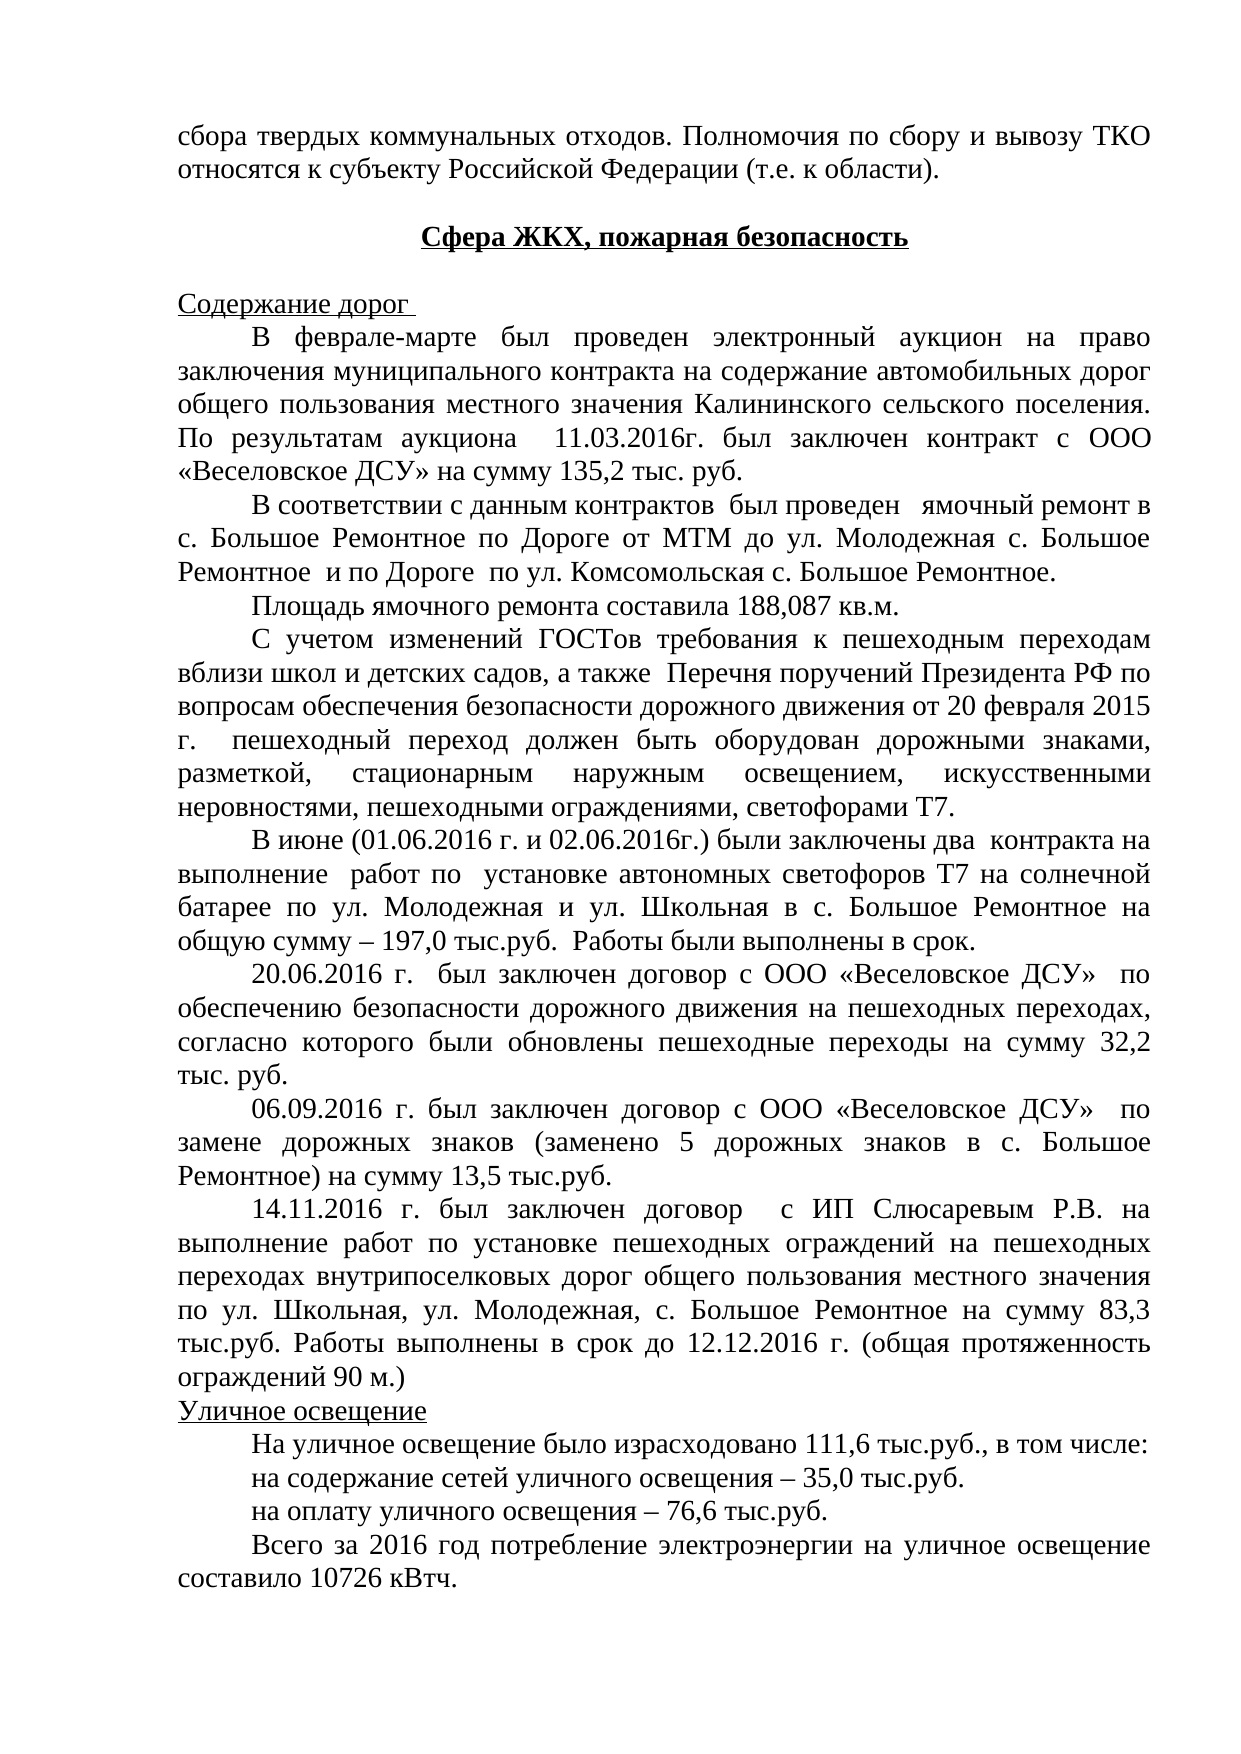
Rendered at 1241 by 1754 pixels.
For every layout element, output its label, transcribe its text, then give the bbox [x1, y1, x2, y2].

text В соответствии с данным контрактов был проведен ямочный ремонт в с. Большое Ремонтное по Дороге от МТМ до ул. Молодежная с. Большое Ремонтное и по Дороге по ул. Комсомольская с. Большое Ремонтное. [177, 487, 1152, 588]
text Сфера ЖКХ, пожарная безопасность [177, 219, 1152, 252]
text Всего за 2016 год потребление электроэнергии на уличное освещение составило 10726 кВтч. [177, 1527, 1152, 1594]
text В июне (01.06.2016 г. и 02.06.2016г.) были заключены два контракта на выполнение работ по установке автономных светофоров Т7 на солнечной батарее по ул. Молодежная и ул. Школьная в с. Большое Ремонтное на общую сумму – 197,0 тыс.руб. Работы были выполнены в срок. [177, 822, 1152, 957]
text 06.09.2016 г. был заключен договор с ООО «Веселовское ДСУ» по замене дорожных знаков (заменено 5 дорожных знаков в с. Большое Ремонтное) на сумму 13,5 тыс.руб. [177, 1091, 1152, 1191]
text 14.11.2016 г. был заключен договор с ИП Слюсаревым Р.В. на выполнение работ по установке пешеходных ограждений на пешеходных переходах внутрипоселковых дорог общего пользования местного значения по ул. Школьная, ул. Молодежная, с. Большое Ремонтное на сумму 83,3 тыс.руб. Работы выполнены в срок до 12.12.2016 г. (общая протяженность ограждений 90 м.) [177, 1191, 1152, 1393]
text В феврале-марте был проведен электронный аукцион на право заключения муниципального контракта на содержание автомобильных дорог общего пользования местного значения Калининского сельского поселения. По результатам аукциона 11.03.2016г. был заключен контракт с ООО «Веселовское ДСУ» на сумму 135,2 тыс. руб. [177, 319, 1152, 487]
text На уличное освещение было израсходовано 111,6 тыс.руб., в том числе: [177, 1426, 1152, 1460]
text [177, 118, 1152, 185]
text Площадь ямочного ремонта составила 188,087 кв.м. [177, 588, 1152, 621]
text С учетом изменений ГОСТов требования к пешеходным переходам вблизи школ и детских садов, а также Перечня поручений Президента РФ по вопросам обеспечения безопасности дорожного движения от 20 февраля . пешеходный переход должен быть оборудован дорожными знаками, разметкой, стационарным наружным освещением, искусственными неровностями, пешеходными ограждениями, светофорами Т7. [177, 621, 1152, 822]
text на содержание сетей уличного освещения – 35,0 тыс.руб. [177, 1460, 1152, 1493]
text 20.06.2016 г. был заключен договор с ООО «Веселовское ДСУ» по обеспечению безопасности дорожного движения на пешеходных переходах, согласно которого были обновлены пешеходные переходы на сумму 32,2 тыс. руб. [177, 957, 1152, 1091]
text Уличное освещение [177, 1393, 1152, 1426]
text на оплату уличного освещения – 76,6 тыс.руб. [177, 1493, 1152, 1527]
text Содержание дорог [177, 286, 1152, 319]
